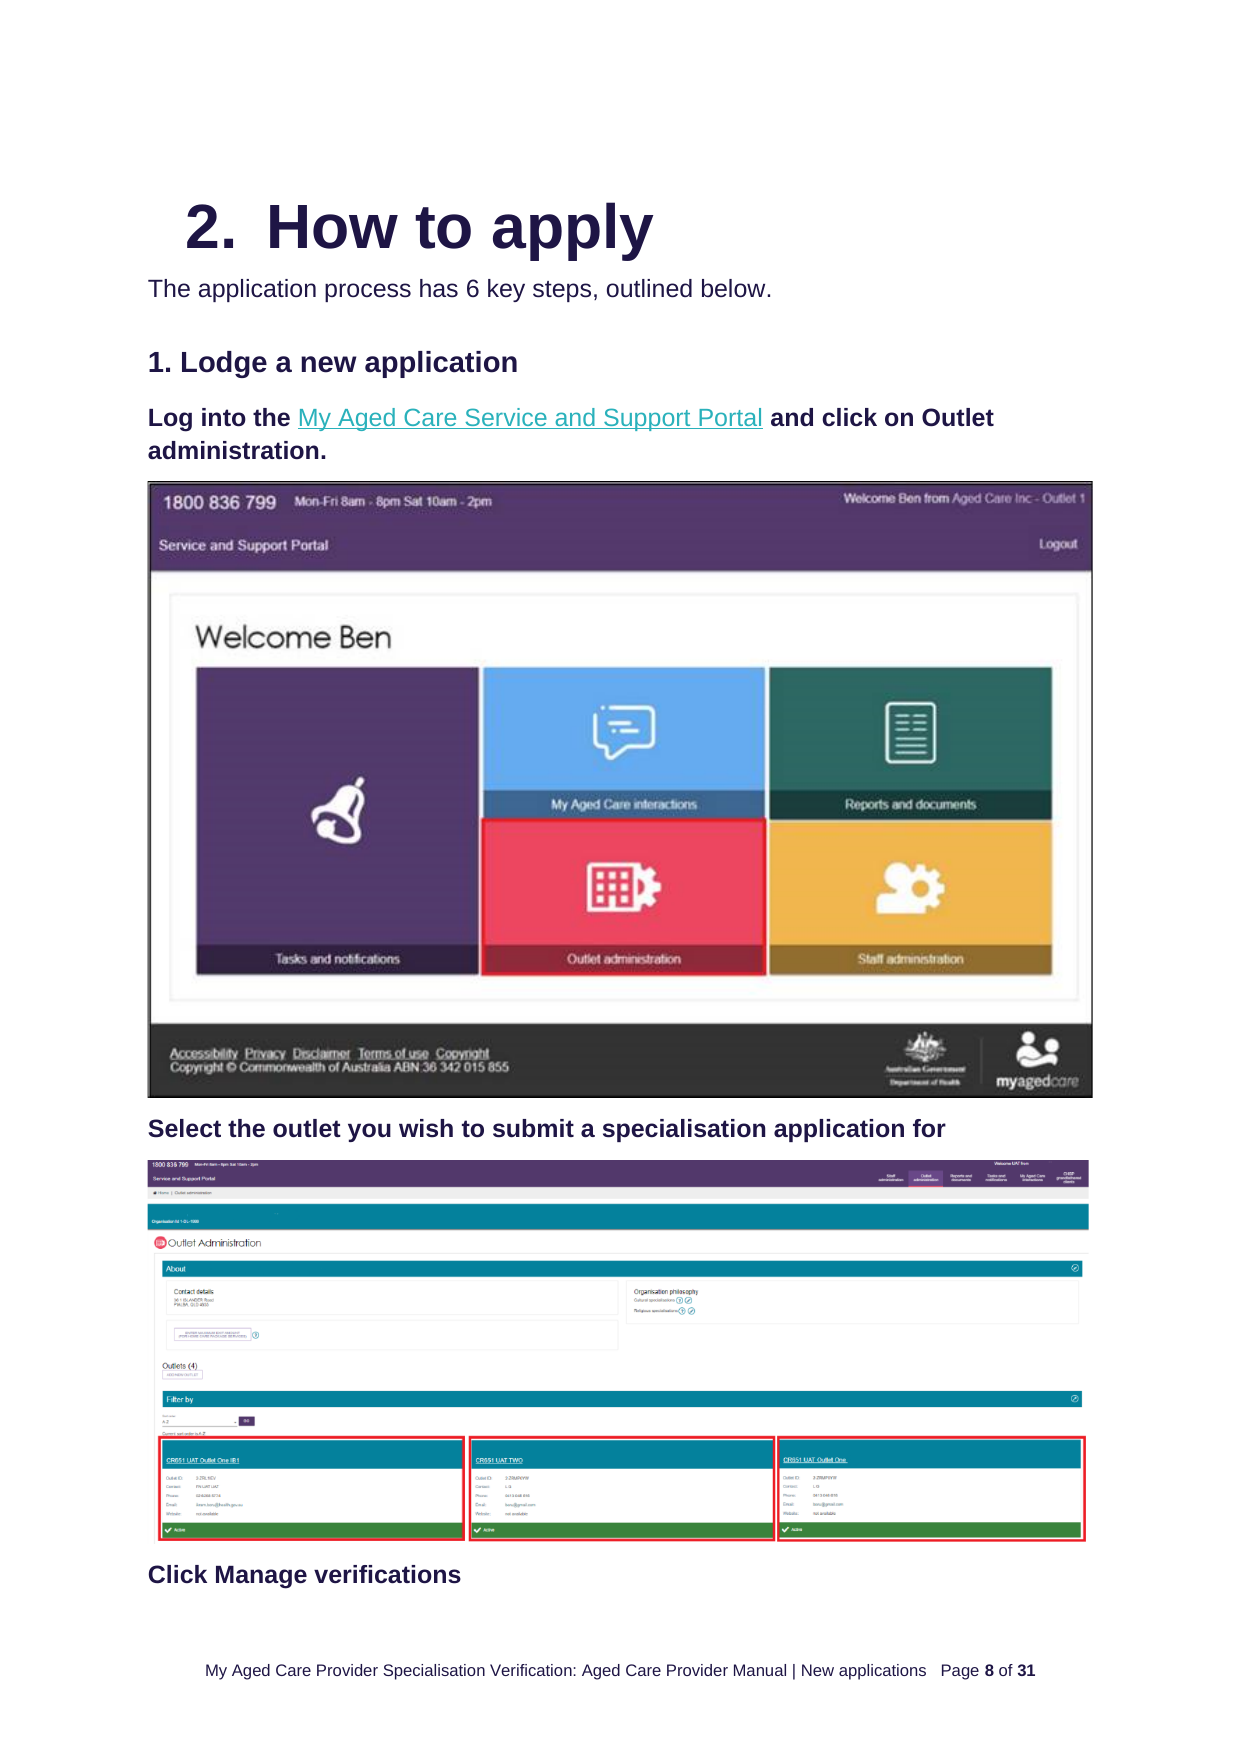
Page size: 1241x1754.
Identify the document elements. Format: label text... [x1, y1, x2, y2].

picture [147, 1160, 1089, 1544]
text Log into the My Aged Care Service and Support Portal and click on Outlet administration. [148, 403, 1092, 465]
subtitle How to apply [185, 190, 1092, 262]
subtitle 1. Lodge a new application [148, 344, 1092, 378]
text The application process has 6 key steps, outlined below. [148, 274, 1092, 303]
text Click Manage verifications [148, 1560, 1092, 1589]
text Select the outlet you wish to submit a specialisation application for [148, 1114, 1092, 1143]
picture [147, 481, 1093, 1098]
